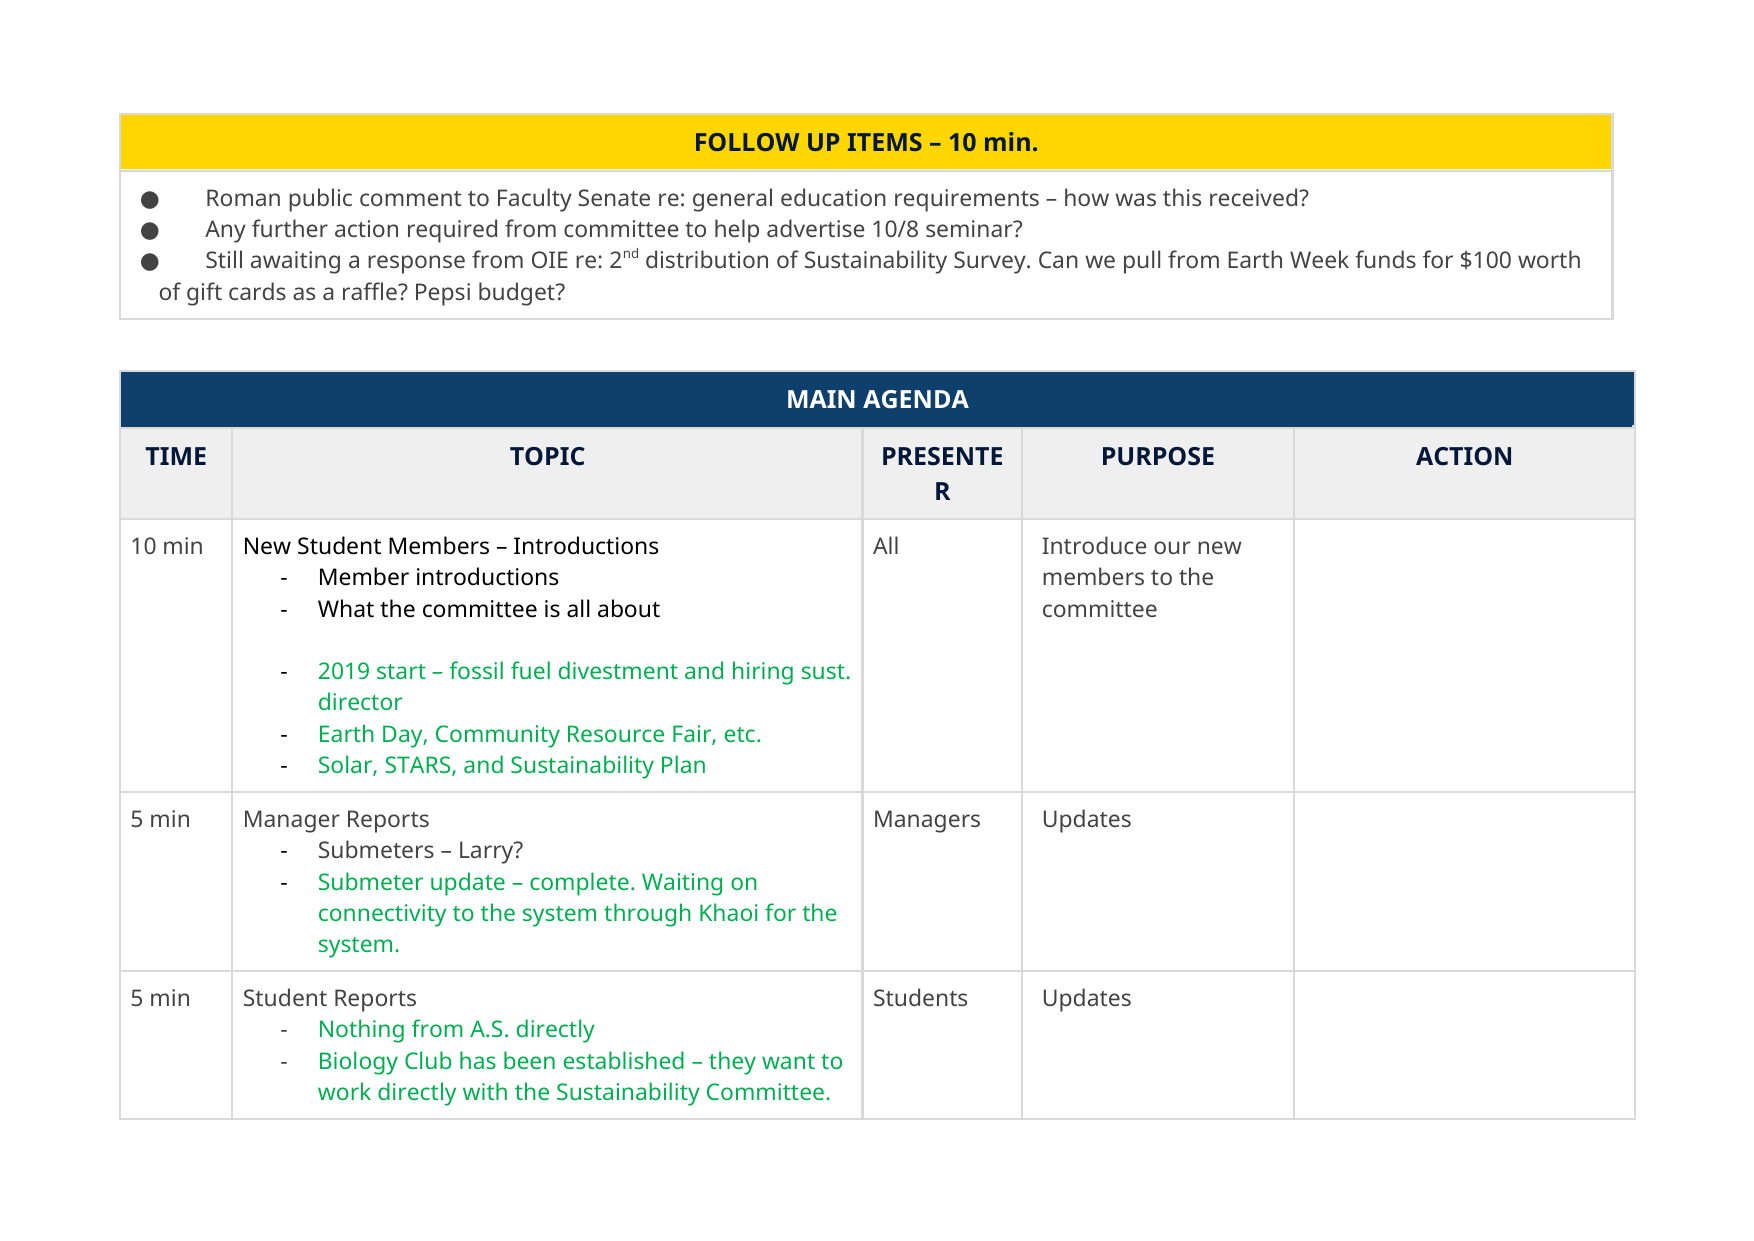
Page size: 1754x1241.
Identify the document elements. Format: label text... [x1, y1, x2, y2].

table_cell PRESENTER [864, 429, 1021, 518]
table_cell 5 min [121, 793, 231, 970]
table_cell 5 min [121, 972, 231, 1118]
table_cell TOPIC [233, 429, 861, 518]
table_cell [233, 972, 861, 1118]
table_header MAIN AGENDA [121, 372, 1634, 427]
table_cell 10 min [121, 520, 231, 791]
table_cell [1295, 793, 1634, 970]
table_header FOLLOW UP ITEMS – 10 min. [121, 115, 1611, 169]
table_cell Updates [1023, 972, 1293, 1118]
table_cell All [864, 520, 1021, 791]
table_cell PURPOSE [1023, 429, 1293, 518]
table_cell New Student Members – Introductions Member introductions What the committee is all about 2019 start – fossil fuel divestment and hiring sust. director Earth Day, Community Resource Fair, etc. Solar, STARS, and Sustainability Plan [233, 520, 861, 791]
table_cell [1295, 520, 1634, 791]
table_cell Updates [1023, 793, 1293, 970]
table_cell Students [864, 972, 1021, 1118]
table_cell Introduce our new members to the committee [1023, 520, 1293, 791]
table_cell ACTION [1295, 429, 1634, 518]
table_cell Roman public comment to Faculty Senate re: general education requirements – how was this received? Any further action required from committee to help advertise 10/8 seminar? Still awaiting a response from OIE re: 2nd distribution of Sustainability Survey. Can we pull from Earth Week funds for $100 worth of gift cards as a raffle? Pepsi budget? [121, 172, 1611, 317]
table_cell [1295, 972, 1634, 1118]
table_cell Manager Reports Submeters – Larry? Submeter update – complete. Waiting on connectivity to the system through Khaoi for the system. [233, 793, 861, 970]
table_cell Managers [864, 793, 1021, 970]
table_cell TIME [121, 429, 231, 518]
